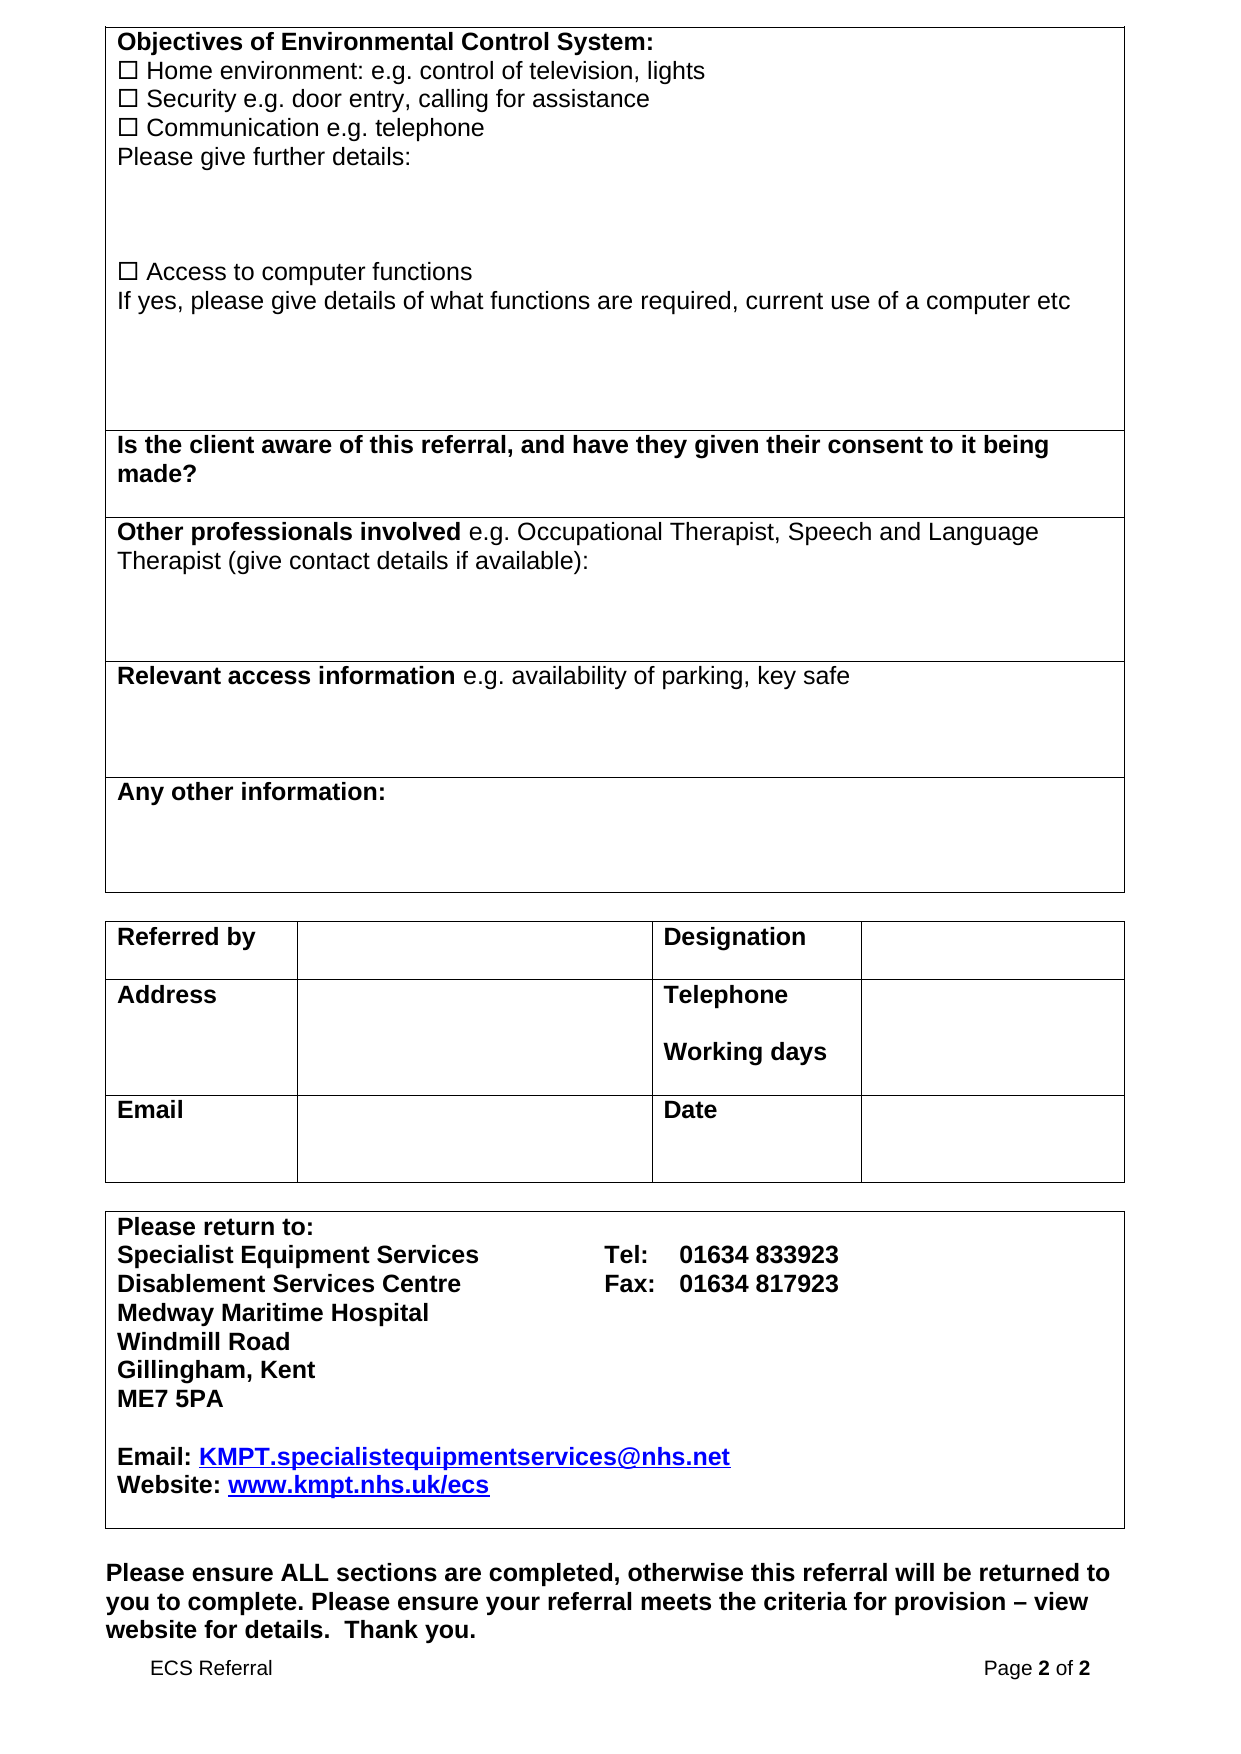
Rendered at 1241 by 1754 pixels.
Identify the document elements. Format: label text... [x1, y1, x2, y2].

table_cell Date [653, 1096, 861, 1181]
table_cell Is the client aware of this referral, and have they given their consent to it being made? [106, 431, 1124, 517]
table_cell [298, 980, 652, 1095]
table_header [298, 922, 652, 979]
table_cell Telephone Working days [653, 980, 861, 1095]
table_cell [862, 980, 1124, 1095]
table_cell [298, 1096, 652, 1181]
table_cell Email: KMPT.specialistequipmentservices@nhs.net Website: www.kmpt.nhs.uk/ecs [106, 1442, 1124, 1528]
table_header Designation [653, 922, 861, 979]
table_header Please return to: Specialist Equipment Services Disablement Services Centre Medway Maritime Hospital Windmill Road Gillingham, Kent ME7 5PA [106, 1212, 593, 1442]
table_cell Objectives of Environmental Control System: Home environment: e.g. control of television, lights Security e.g. door entry, calling for assistance Communication e.g. telephone Please give further details: Access to computer functions If yes, please give details of what functions are required, current use of a computer etc [106, 28, 1124, 430]
table_header Referred by [106, 922, 297, 979]
text Please ensure ALL sections are completed, otherwise this referral will be returned to you to complete. Please ensure your referral meets the criteria for provision – view website for details. Thank you. [106, 1558, 1122, 1644]
table_cell Relevant access information e.g. availability of parking, key safe [106, 662, 1124, 776]
table_cell Address [106, 980, 297, 1095]
table_header Tel: 01634 833923 Fax: 01634 817923 [593, 1212, 1124, 1442]
table_cell Email [106, 1096, 297, 1181]
table_header [862, 922, 1124, 979]
table_cell [862, 1096, 1124, 1181]
table_cell Any other information: [106, 778, 1124, 892]
table_cell Other professionals involved e.g. Occupational Therapist, Speech and Language Therapist (give contact details if available): [106, 518, 1124, 661]
